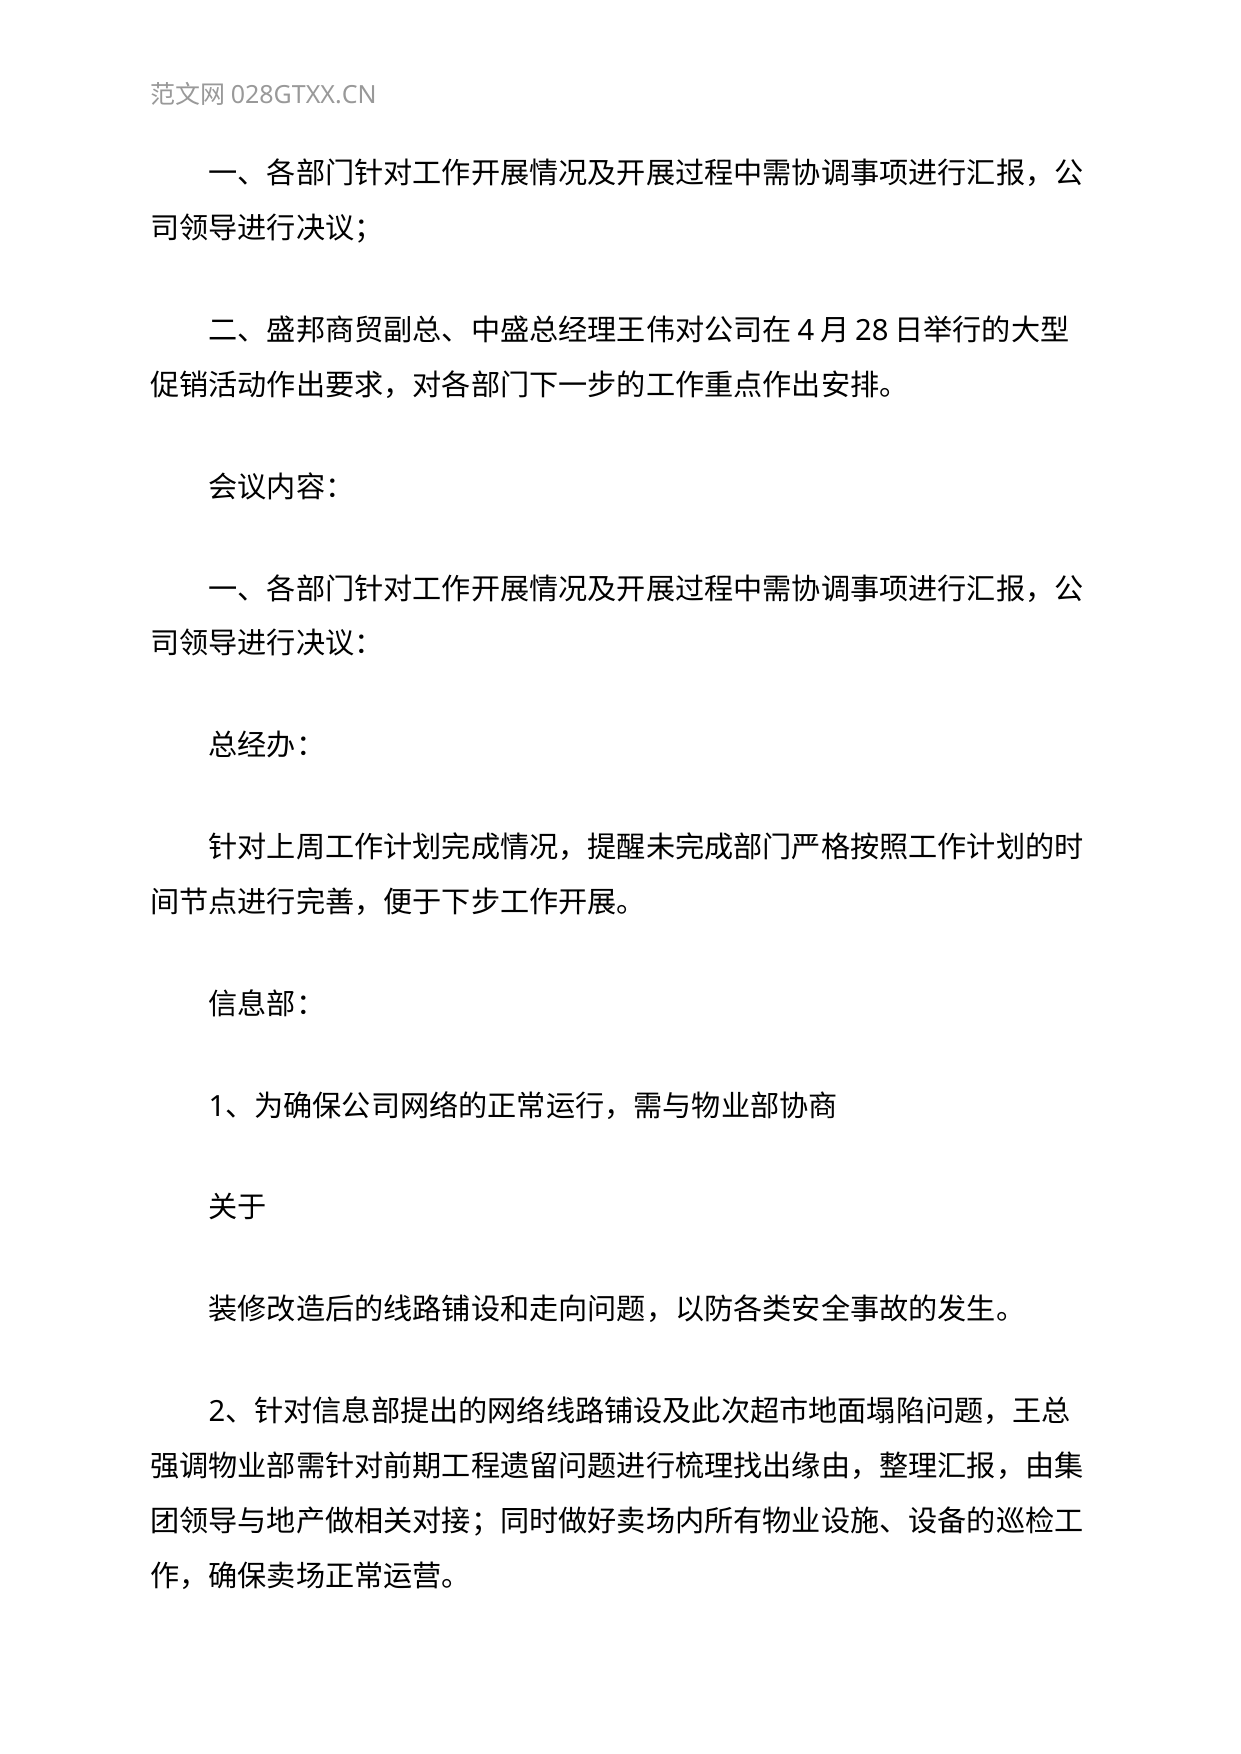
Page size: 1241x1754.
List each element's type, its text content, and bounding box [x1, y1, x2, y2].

text 二、盛邦商贸副总、中盛总经理王伟对公司在4月28日举行的大型促销活动作出要求，对各部门下一步的工作重点作出安排。 [150, 307, 1090, 404]
text 2、针对信息部提出的网络线路铺设及此次超市地面塌陷问题，王总强调物业部需针对前期工程遗留问题进行梳理找出缘由，整理汇报，由集团领导与地产做相关对接；同时做好卖场内所有物业设施、设备的巡检工作，确保卖场正常运营。 [150, 1388, 1090, 1595]
text 一、各部门针对工作开展情况及开展过程中需协调事项进行汇报，公司领导进行决议； [150, 150, 1090, 247]
text 装修改造后的线路铺设和走向问题，以防各类安全事故的发生。 [150, 1286, 1090, 1328]
text 会议内容： [150, 463, 1090, 506]
text 信息部： [150, 980, 1090, 1023]
text 关于 [150, 1184, 1090, 1226]
text 总经办： [150, 722, 1090, 764]
text 一、各部门针对工作开展情况及开展过程中需协调事项进行汇报，公司领导进行决议： [150, 565, 1090, 662]
text 针对上周工作计划完成情况，提醒未完成部门严格按照工作计划的时间节点进行完善，便于下步工作开展。 [150, 824, 1090, 921]
text 1、为确保公司网络的正常运行，需与物业部协商 [150, 1082, 1090, 1124]
